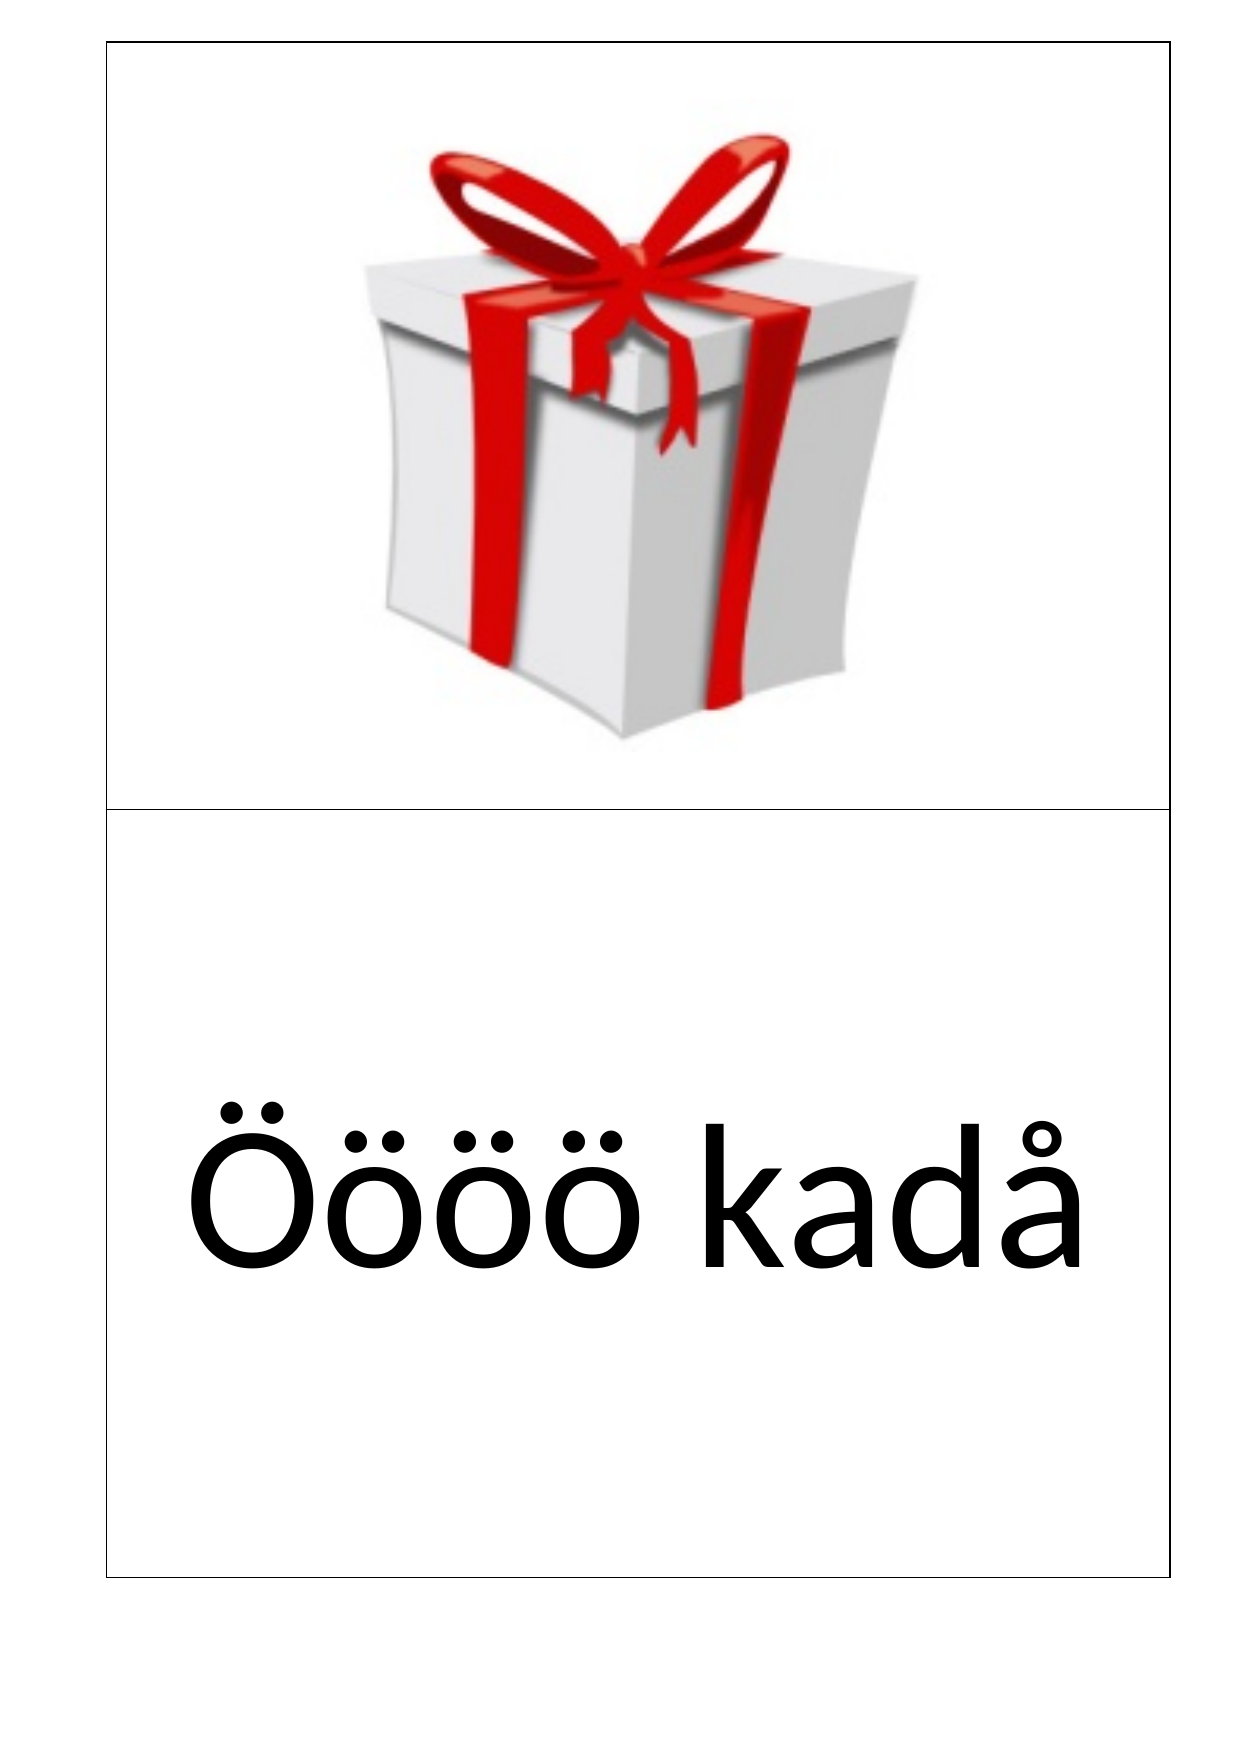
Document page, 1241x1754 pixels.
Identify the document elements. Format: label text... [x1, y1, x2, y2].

picture [337, 99, 940, 752]
table_cell Öööö kadå [107, 810, 1169, 1577]
table_cell [107, 43, 1169, 809]
